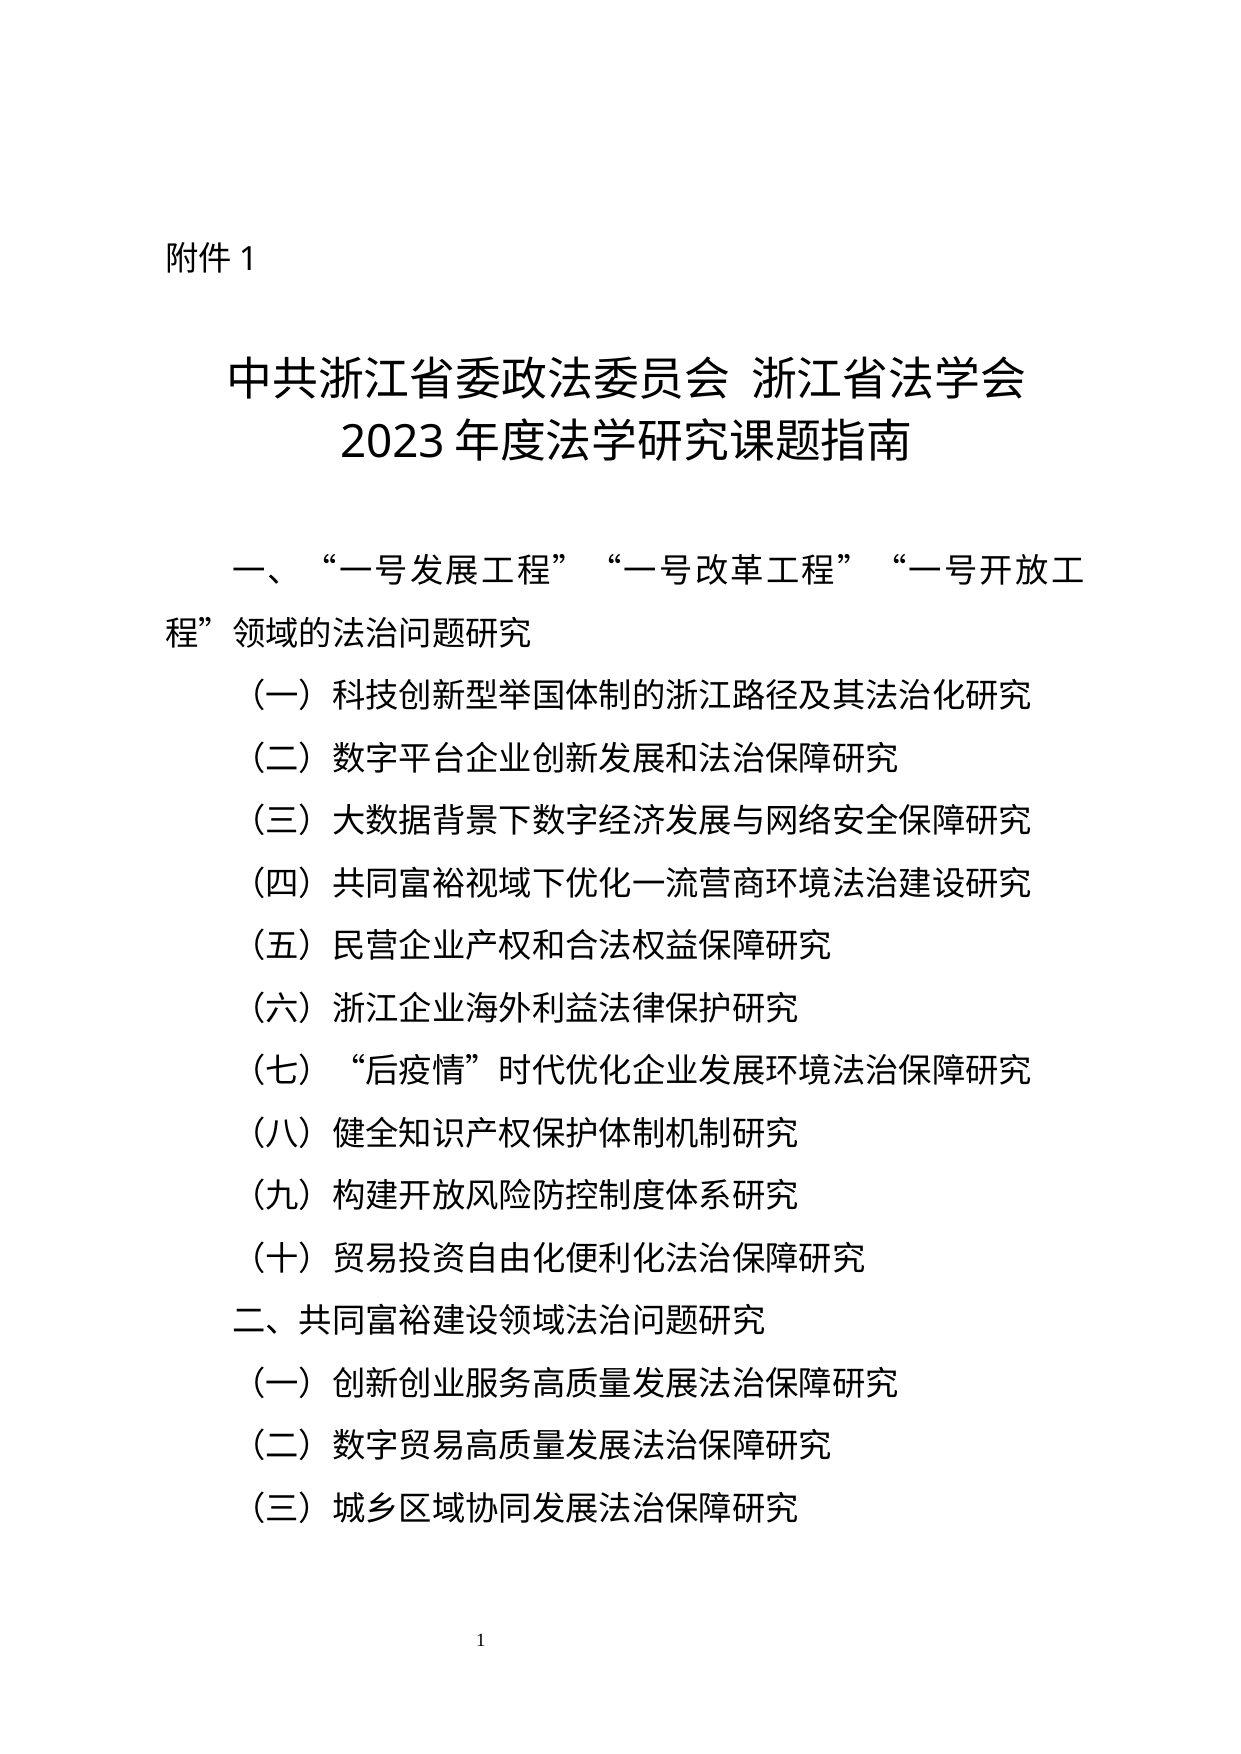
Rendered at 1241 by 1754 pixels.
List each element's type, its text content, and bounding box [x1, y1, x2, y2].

text （四）共同富裕视域下优化一流营商环境法治建设研究 [165, 845, 1087, 907]
text （九）构建开放风险防控制度体系研究 [165, 1157, 1087, 1220]
text （一）创新创业服务高质量发展法治保障研究 [165, 1345, 1087, 1407]
text （三）城乡区域协同发展法治保障研究 [165, 1470, 1087, 1532]
text （二）数字平台企业创新发展和法治保障研究 [165, 720, 1087, 782]
text 一、“一号发展工程”“一号改革工程”“一号开放工程”领域的法治问题研究 [165, 532, 1087, 657]
text （七）“后疫情”时代优化企业发展环境法治保障研究 [165, 1032, 1087, 1095]
text 附件1 [165, 220, 1087, 282]
text 二、共同富裕建设领域法治问题研究 [165, 1282, 1087, 1345]
text 2023年度法学研究课题指南 [165, 407, 1087, 470]
text （六）浙江企业海外利益法律保护研究 [165, 970, 1087, 1032]
text （五）民营企业产权和合法权益保障研究 [165, 907, 1087, 970]
text （十）贸易投资自由化便利化法治保障研究 [165, 1220, 1087, 1282]
text （三）大数据背景下数字经济发展与网络安全保障研究 [165, 782, 1087, 845]
text （八）健全知识产权保护体制机制研究 [165, 1095, 1087, 1157]
text 中共浙江省委政法委员会 浙江省法学会 [165, 345, 1087, 407]
text （一）科技创新型举国体制的浙江路径及其法治化研究 [165, 657, 1087, 720]
text （二）数字贸易高质量发展法治保障研究 [165, 1407, 1087, 1470]
